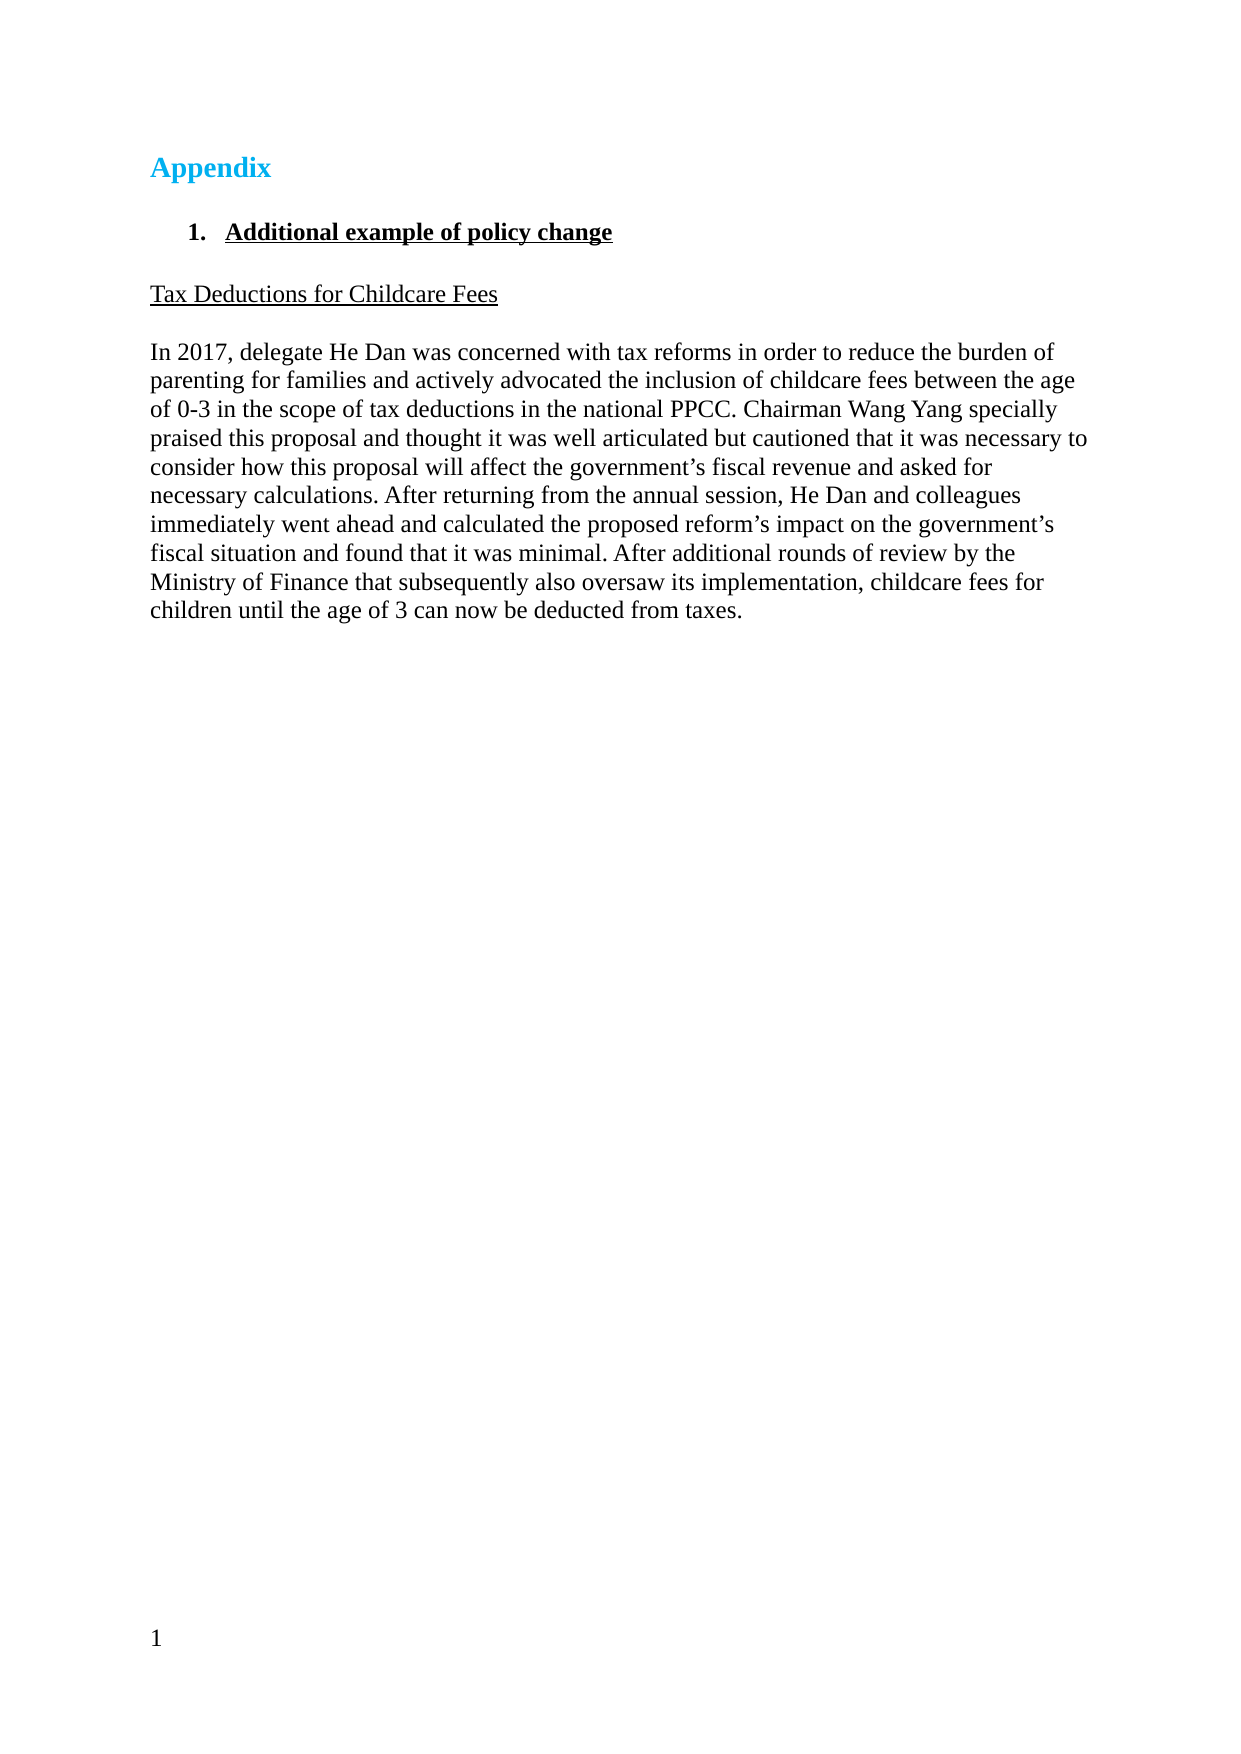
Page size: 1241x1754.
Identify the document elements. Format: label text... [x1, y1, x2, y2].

text Appendix [150, 150, 1090, 183]
text In 2017, delegate He Dan was concerned with tax reforms in order to reduce the burden of parenting for families and actively advocated the inclusion of childcare fees between the age of 0-3 in the scope of tax deductions in the national PPCC. Chairman Wang Yang specially praised this proposal and thought it was well articulated but cautioned that it was necessary to consider how this proposal will affect the government’s fiscal revenue and asked for necessary calculations. After returning from the annual session, He Dan and colleagues immediately went ahead and calculated the proposed reform’s impact on the government’s fiscal situation and found that it was minimal. After additional rounds of review by the Ministry of Finance that subsequently also oversaw its implementation, childcare fees for children until the age of 3 can now be deducted from taxes. [150, 337, 1090, 624]
text Tax Deductions for Childcare Fees [150, 279, 1090, 308]
list Additional example of policy change [187, 217, 1090, 246]
